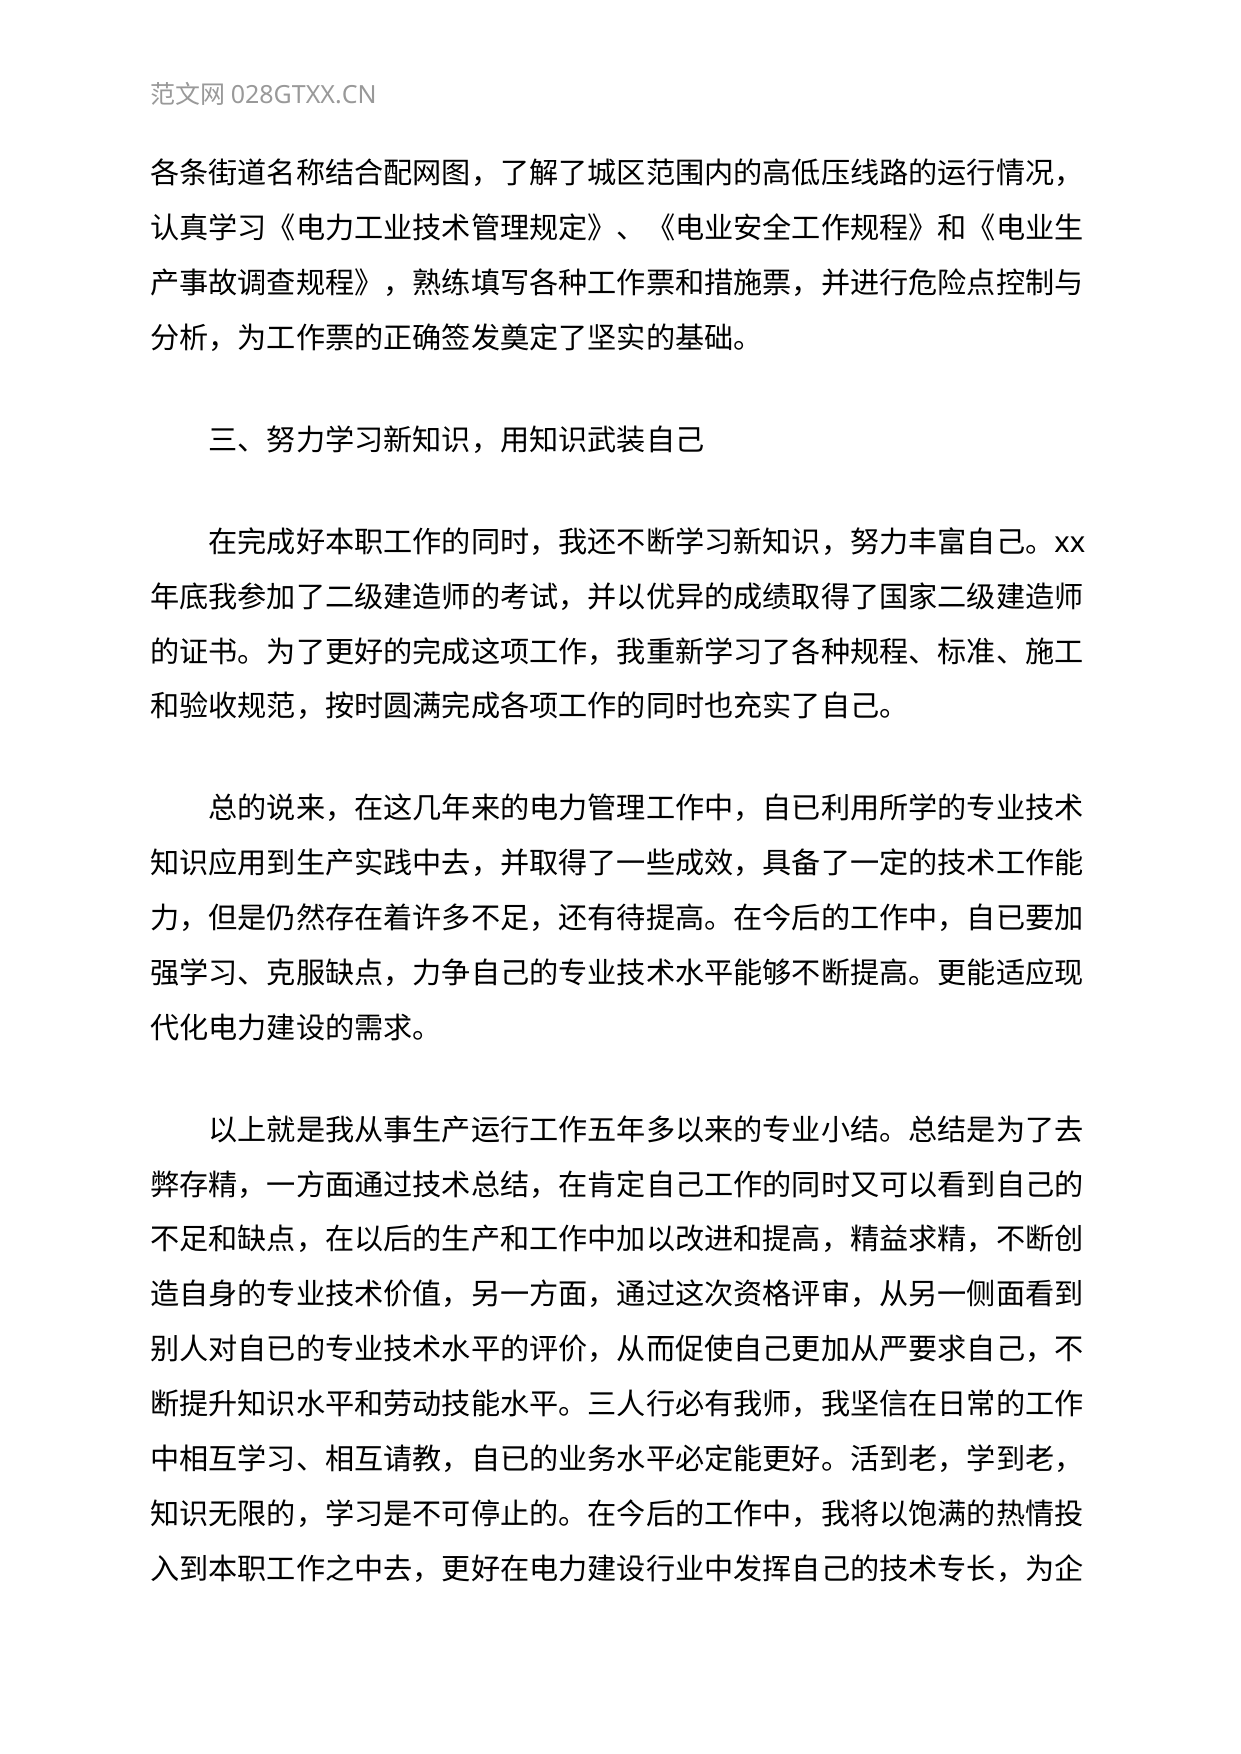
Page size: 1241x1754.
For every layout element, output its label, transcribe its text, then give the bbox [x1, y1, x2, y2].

text 在完成好本职工作的同时，我还不断学习新知识，努力丰富自己。xx年底我参加了二级建造师的考试，并以优异的成绩取得了国家二级建造师的证书。为了更好的完成这项工作，我重新学习了各种规程、标准、施工和验收规范，按时圆满完成各项工作的同时也充实了自己。 [150, 518, 1090, 725]
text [150, 150, 1090, 357]
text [150, 1106, 1090, 1588]
text 三、努力学习新知识，用知识武装自己 [150, 416, 1090, 459]
text 总的说来，在这几年来的电力管理工作中，自已利用所学的专业技术知识应用到生产实践中去，并取得了一些成效，具备了一定的技术工作能力，但是仍然存在着许多不足，还有待提高。在今后的工作中，自已要加强学习、克服缺点，力争自己的专业技术水平能够不断提高。更能适应现代化电力建设的需求。 [150, 785, 1090, 1047]
